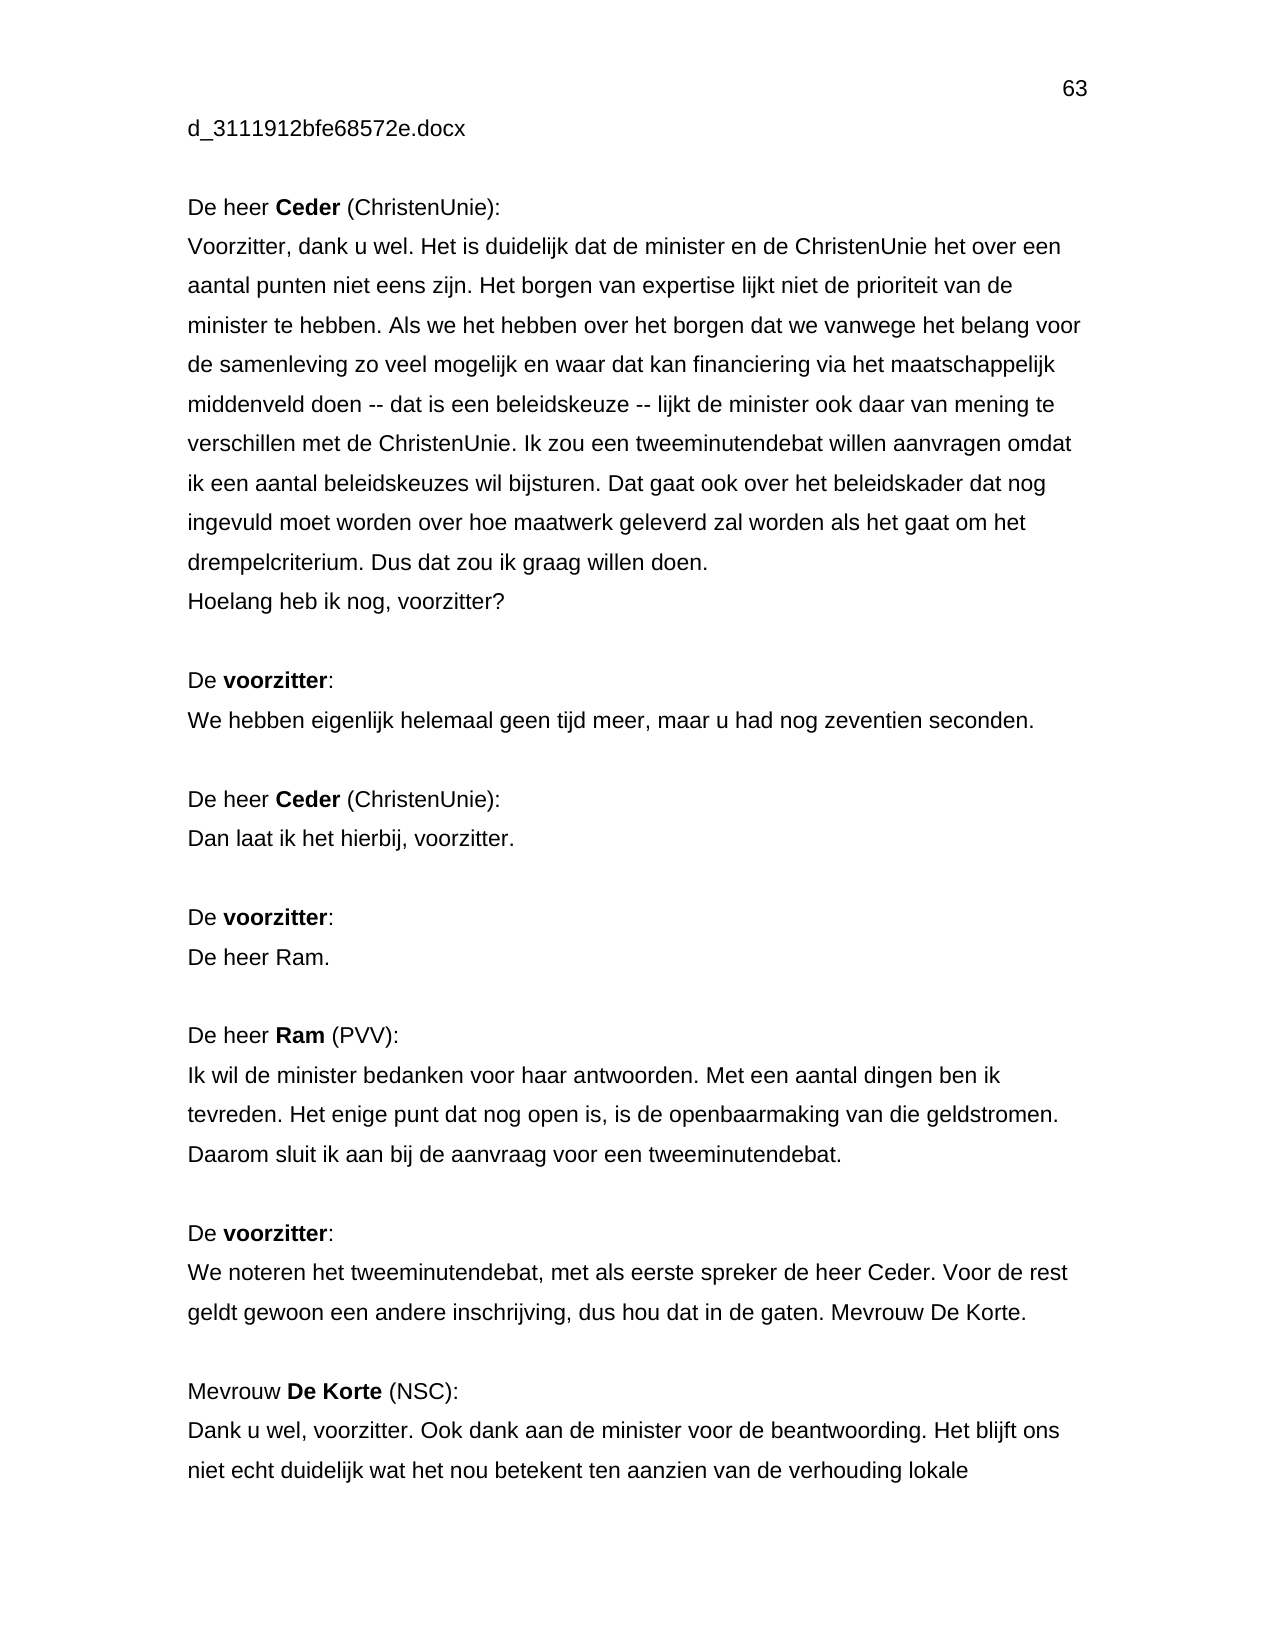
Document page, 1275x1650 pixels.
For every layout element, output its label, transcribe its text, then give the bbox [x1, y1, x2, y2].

text De heer Ceder (ChristenUnie): [187, 193, 1087, 220]
text Hoelang heb ik nog, voorzitter? [187, 588, 1087, 614]
text Ik wil de minister bedanken voor haar antwoorden. Met een aantal dingen ben ik tevreden. Het enige punt dat nog open is, is de openbaarmaking van die geldstromen. Daarom sluit ik aan bij de aanvraag voor een tweeminutendebat. [187, 1062, 1087, 1167]
text De heer Ceder (ChristenUnie): [187, 786, 1087, 812]
text De voorzitter: [187, 667, 1087, 693]
text Mevrouw De Korte (NSC): [187, 1378, 1087, 1404]
text Voorzitter, dank u wel. Het is duidelijk dat de minister en de ChristenUnie het over een aantal punten niet eens zijn. Het borgen van expertise lijkt niet de prioriteit van de minister te hebben. Als we het hebben over het borgen dat we vanwege het belang voor de samenleving zo veel mogelijk en waar dat kan financiering via het maatschappelijk middenveld doen -- dat is een beleidskeuze -- lijkt de minister ook daar van mening te verschillen met de ChristenUnie. Ik zou een tweeminutendebat willen aanvragen omdat ik een aantal beleidskeuzes wil bijsturen. Dat gaat ook over het beleidskader dat nog ingevuld moet worden over hoe maatwerk geleverd zal worden als het gaat om het drempelcriterium. Dus dat zou ik graag willen doen. [187, 233, 1087, 575]
text De heer Ram. [187, 943, 1087, 970]
text De voorzitter: [187, 904, 1087, 930]
text We noteren het tweeminutendebat, met als eerste spreker de heer Ceder. Voor de rest geldt gewoon een andere inschrijving, dus hou dat in de gaten. Mevrouw De Korte. [187, 1259, 1087, 1325]
text Dan laat ik het hierbij, voorzitter. [187, 825, 1087, 851]
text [187, 1417, 1087, 1483]
text De heer Ram (PVV): [187, 1022, 1087, 1049]
text We hebben eigenlijk helemaal geen tijd meer, maar u had nog zeventien seconden. [187, 707, 1087, 733]
text De voorzitter: [187, 1220, 1087, 1246]
